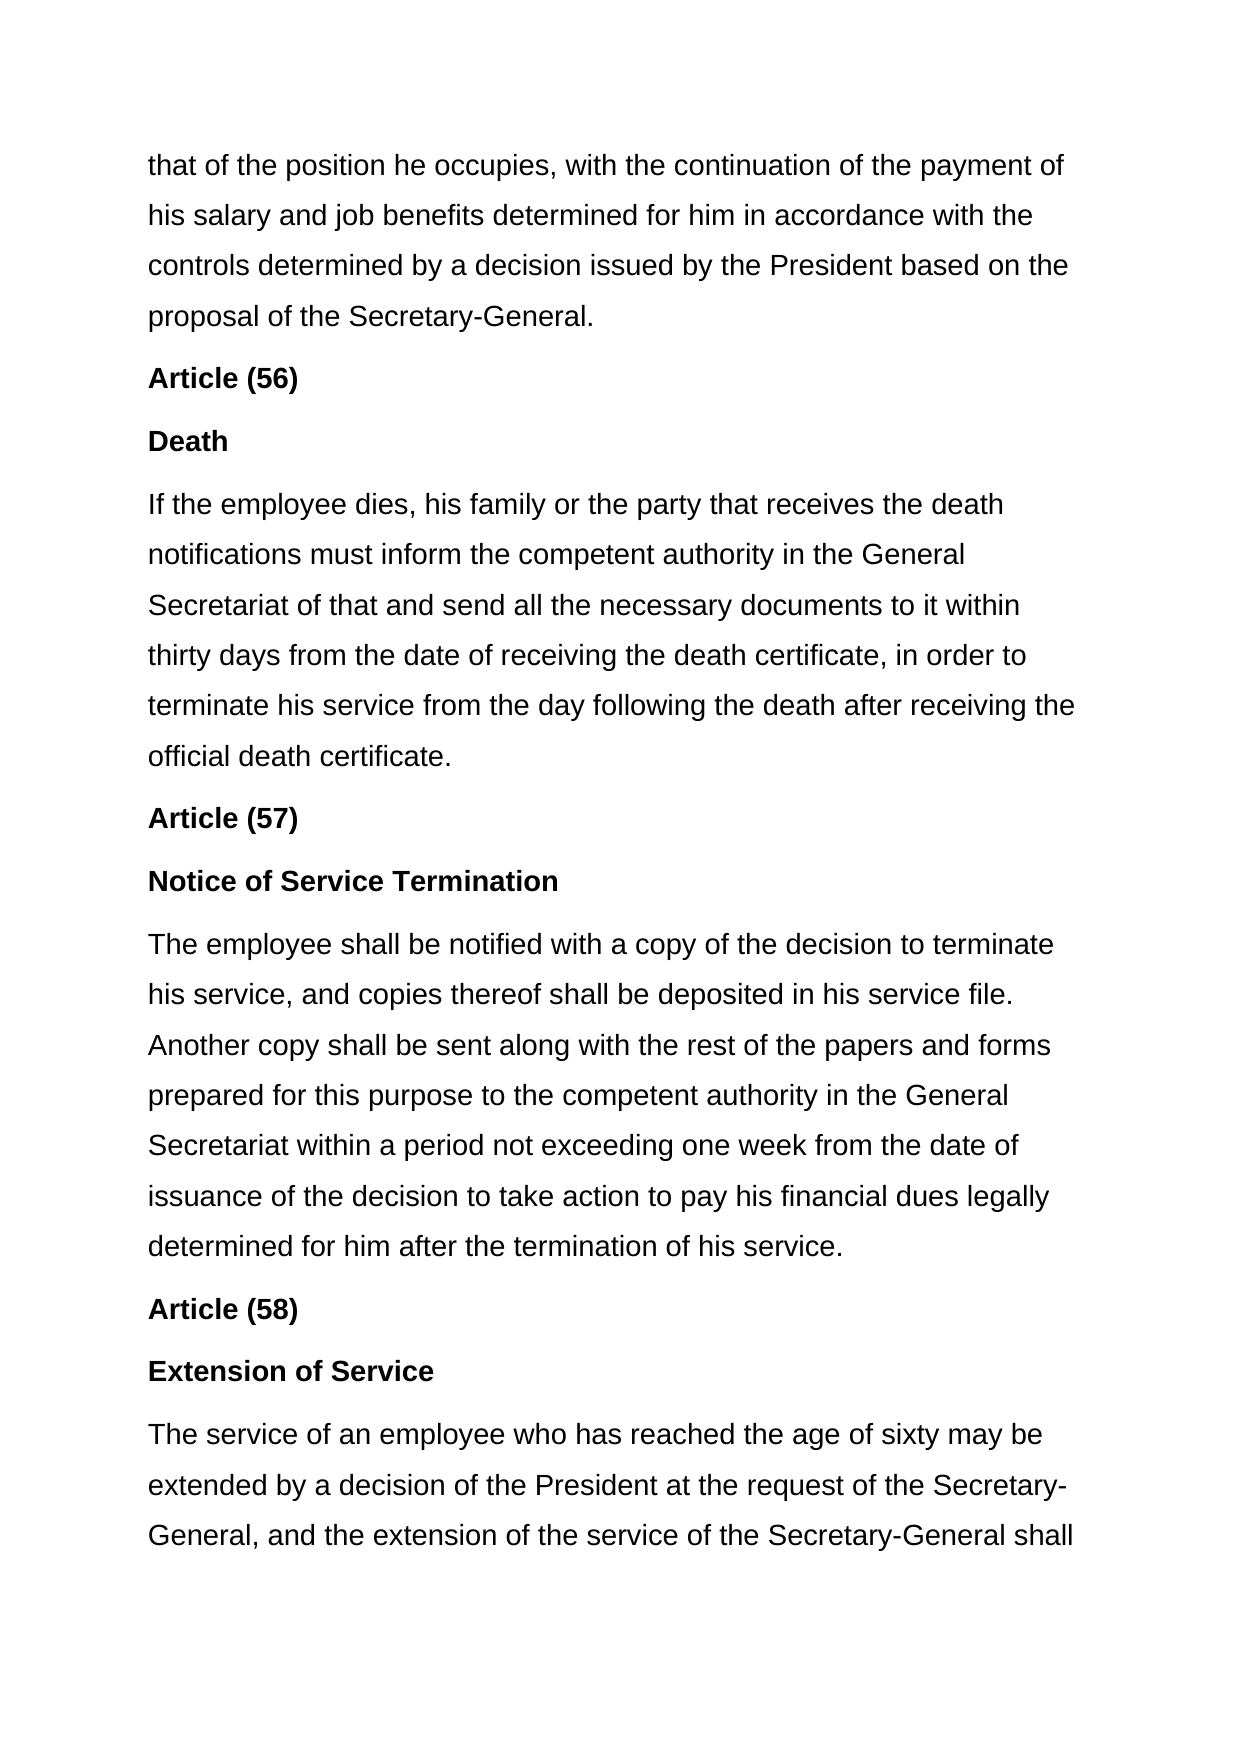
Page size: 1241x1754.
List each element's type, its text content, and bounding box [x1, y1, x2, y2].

text The employee shall be notified with a copy of the decision to terminate his service, and copies thereof shall be deposited in his service file. Another copy shall be sent along with the rest of the papers and forms prepared for this purpose to the competent authority in the General Secretariat within a period not exceeding one week from the date of issuance of the decision to take action to pay his financial dues legally determined for him after the termination of his service. [148, 927, 1093, 1262]
text Notice of Service Termination [148, 864, 1093, 898]
text Death [148, 424, 1093, 458]
text Article (56) [148, 361, 1093, 395]
text Extension of Service [148, 1354, 1093, 1388]
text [148, 1417, 1093, 1551]
text Article (58) [148, 1292, 1093, 1325]
text If the employee dies, his family or the party that receives the death notifications must inform the competent authority in the General Secretariat of that and send all the necessary documents to it within thirty days from the date of receiving the death certificate, in order to terminate his service from the day following the death after receiving the official death certificate. [148, 487, 1093, 772]
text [148, 148, 1093, 332]
text Article (57) [148, 801, 1093, 835]
